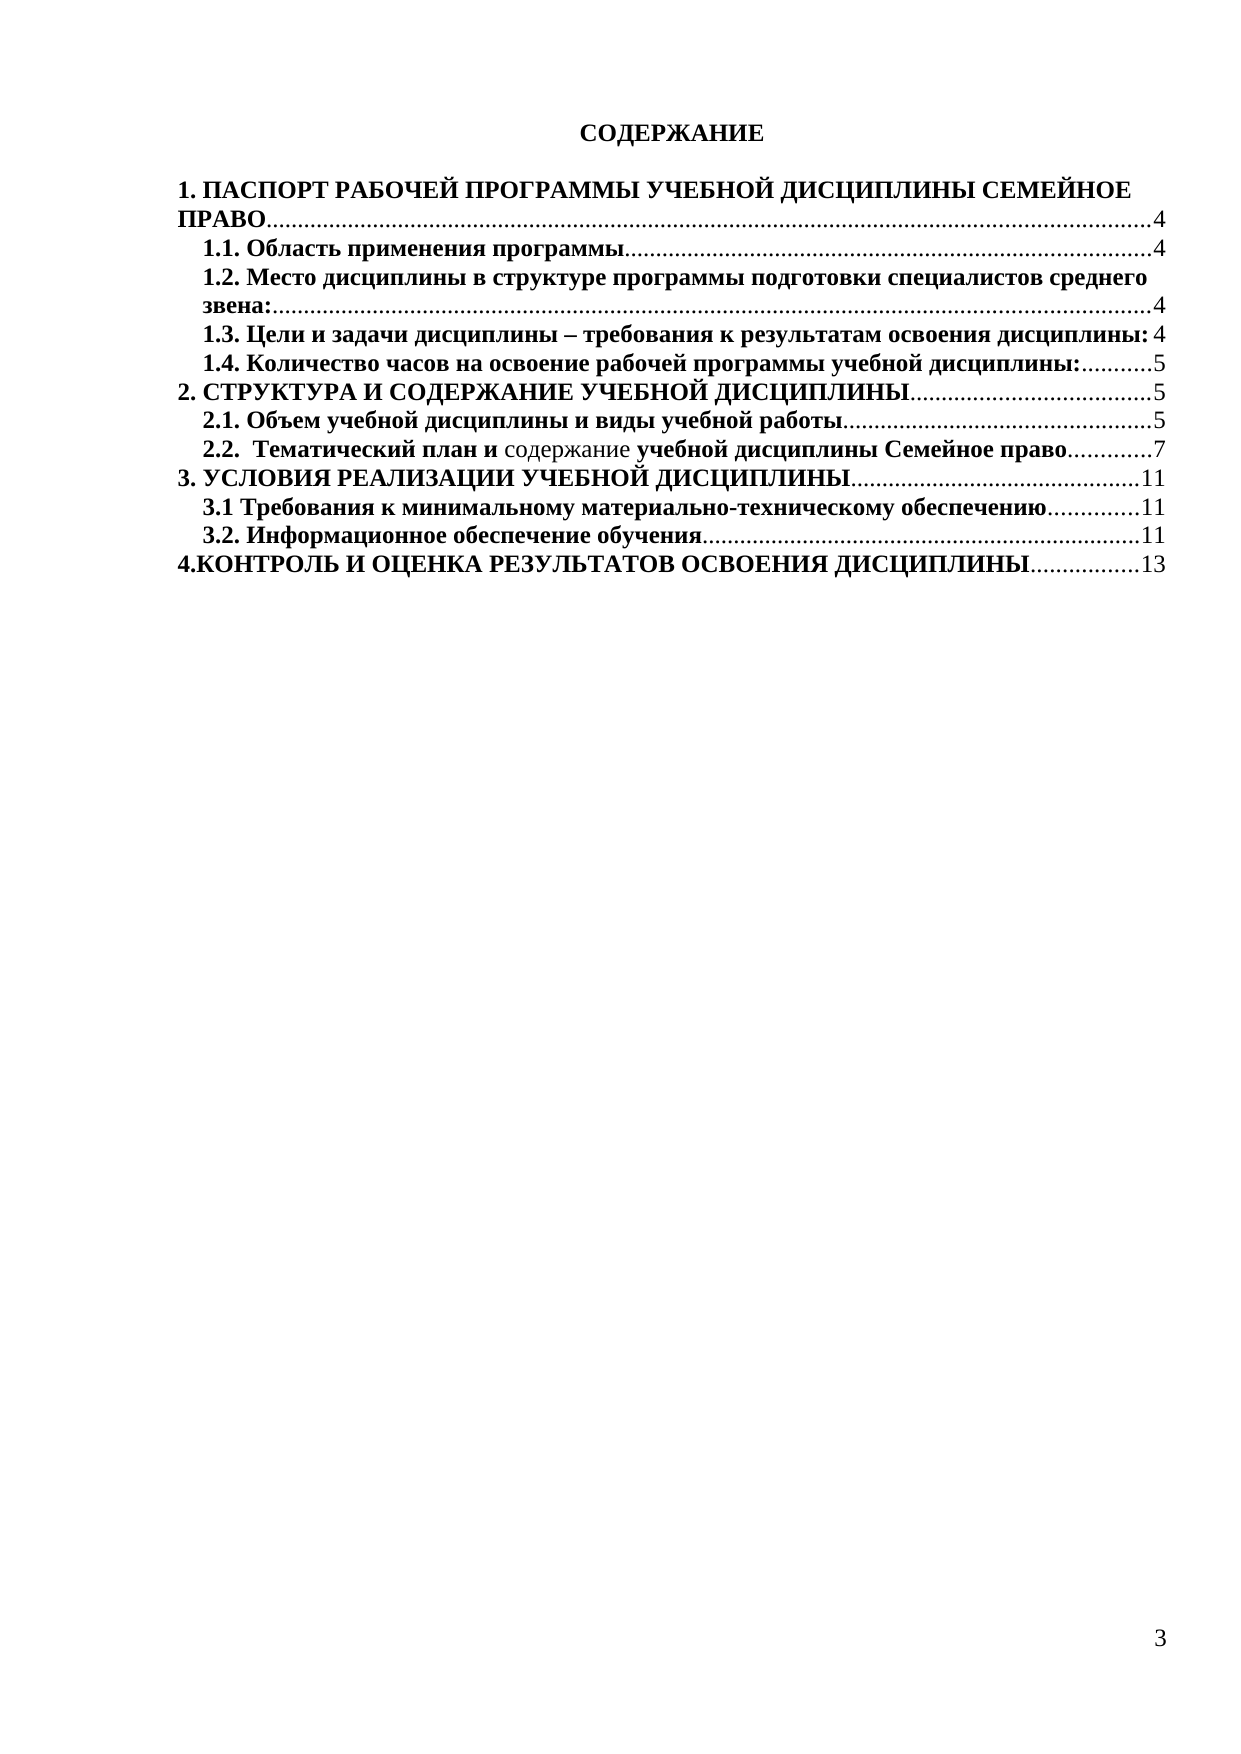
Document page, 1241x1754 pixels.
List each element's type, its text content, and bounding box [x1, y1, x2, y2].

text 3.1 Требования к минимальному материально-техническому обеспечению 11 [202, 492, 1167, 521]
text 3. УСЛОВИЯ РЕАЛИЗАЦИИ УЧЕБНОЙ ДИСЦИПЛИНЫ 11 [177, 463, 1167, 492]
text 1.2. Место дисциплины в структуре программы подготовки специалистов среднего звена: 4 [202, 262, 1167, 319]
text 1. ПАСПОРТ РАБОЧЕЙ ПРОГРАММЫ УЧЕБНОЙ ДИСЦИПЛИНЫ СЕМЕЙНОЕ ПРАВО 4 [177, 176, 1167, 233]
text 1.1. Область применения программы 4 [202, 233, 1167, 262]
text 2.2. Тематический план и содержание учебной дисциплины Семейное право 7 [202, 434, 1167, 463]
text СОДЕРЖАНИЕ [177, 118, 1167, 147]
text 1.3. Цели и задачи дисциплины – требования к результатам освоения дисциплины: 4 [202, 319, 1167, 348]
text 2.1. Объем учебной дисциплины и виды учебной работы 5 [202, 406, 1167, 434]
text 1.4. Количество часов на освоение рабочей программы учебной дисциплины: 5 [202, 348, 1167, 377]
text 4.Контроль и оценка результатов освоения Дисциплины 13 [177, 549, 1167, 578]
text 3.2. Информационное обеспечение обучения 11 [202, 521, 1167, 549]
text 2. СТРУКТУРА И СОДЕРЖАНИЕ УЧЕБНОЙ ДИСЦИПЛИНЫ 5 [177, 377, 1167, 406]
